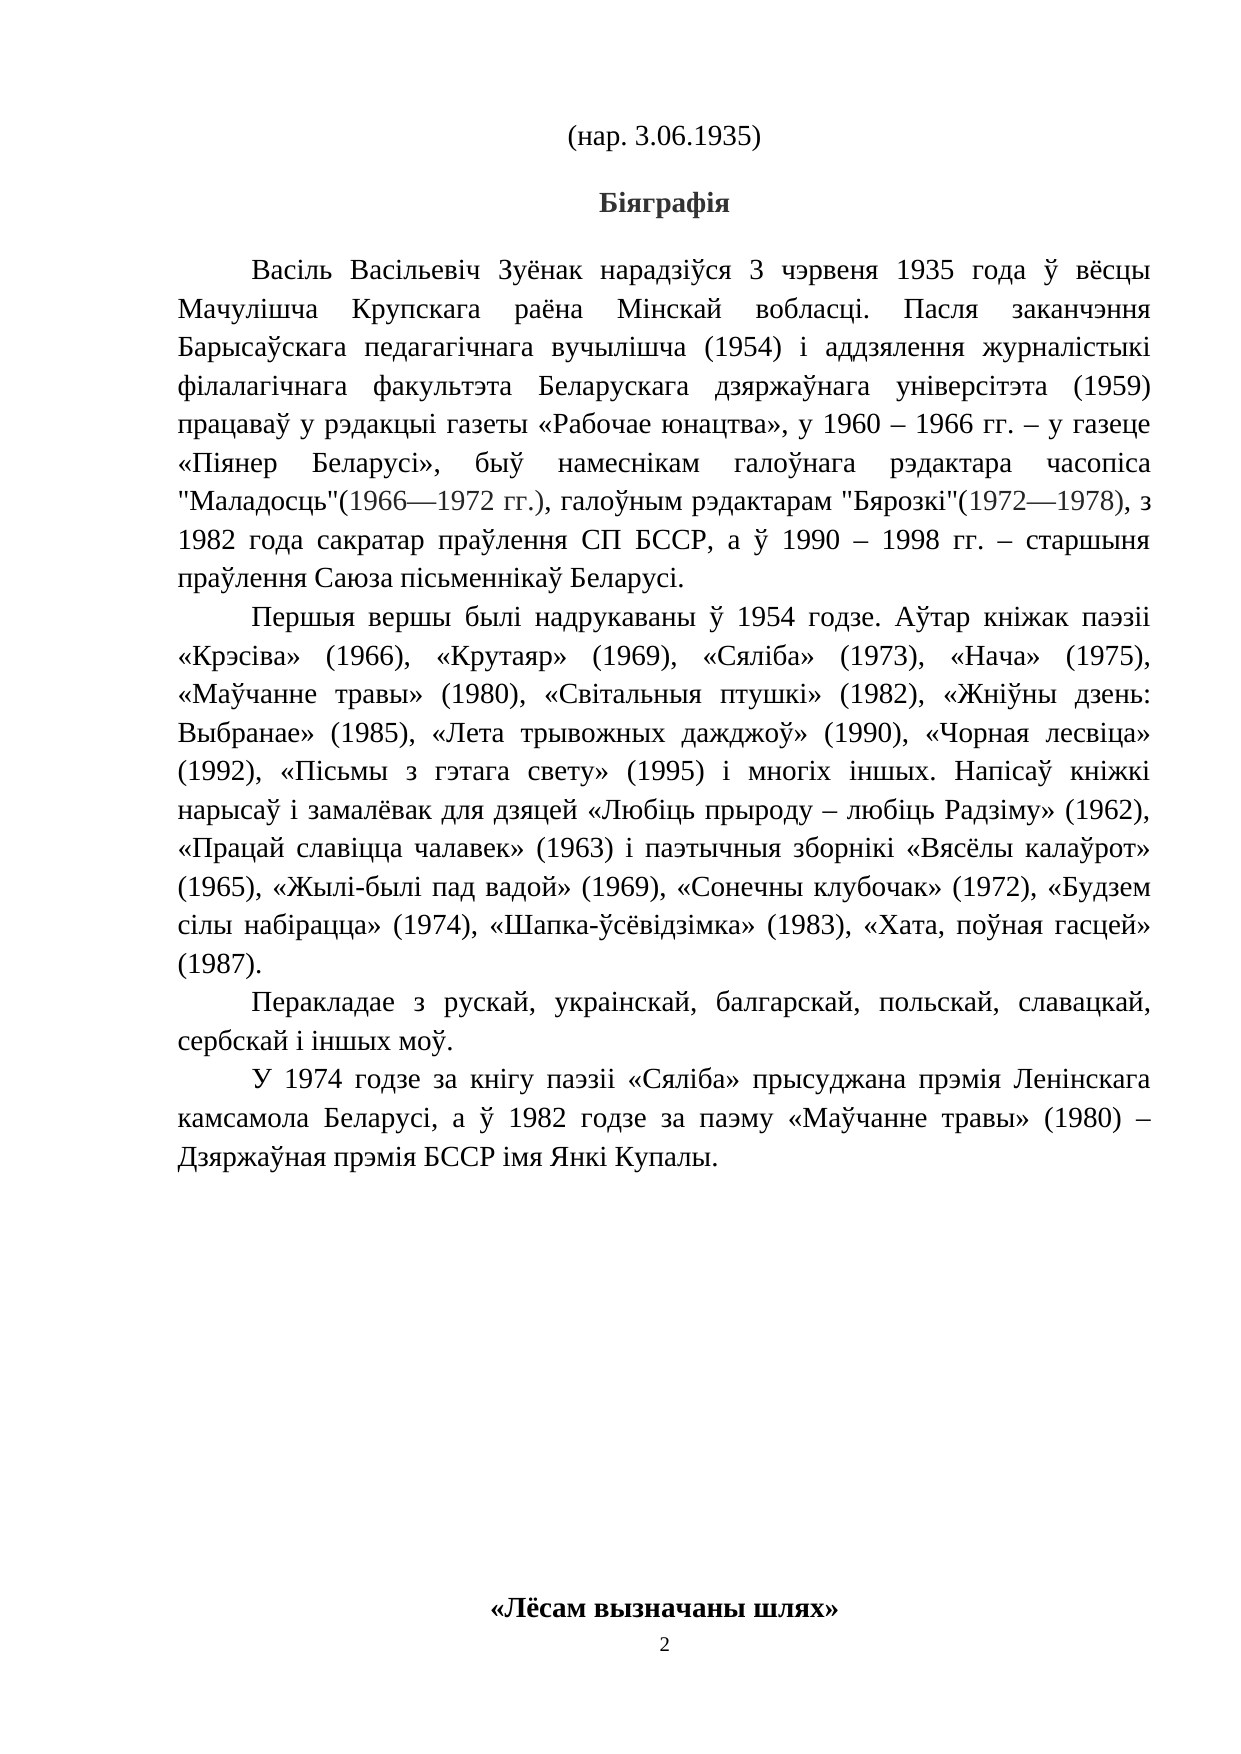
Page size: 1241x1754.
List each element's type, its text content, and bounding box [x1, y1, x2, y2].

text Васіль Васільевіч Зуёнак нарадзіўся 3 чэрвеня 1935 года ў вёсцы Мачулішча Крупскага раёна Мінскай вобласці. Пасля заканчэння Барысаўскага педагагічнага вучылішча (1954) і аддзялення журналістыкі філалагічнага факультэта Беларускага дзяржаўнага універсітэта (1959) працаваў у рэдакцыі газеты «Рабочае юнацтва», у 1960 – 1966 гг. – у газеце «Піянер Беларусі», быў намеснікам галоўнага рэдактара часопіса "Маладосць"(1966—1972 гг.), галоўным рэдактарам "Бярозкі"(1972—1978), з 1982 года сакратар праўлення СП БССР, а ў 1990 – 1998 гг. – старшыня праўлення Саюза пісьменнікаў Беларусі. [177, 252, 1152, 594]
text Першыя вершы былі надрукаваны ў 1954 годзе. Аўтар кніжак паэзіі «Крэсіва» (1966), «Крутаяр» (1969), «Сяліба» (1973), «Нача» (1975), «Маўчанне травы» (1980), «Світальныя птушкі» (1982), «Жніўны дзень: Выбранае» (1985), «Лета трывожных дажджоў» (1990), «Чорная лесвіца» (1992), «Пісьмы з гэтага свету» (1995) і многіх іншых. Напісаў кніжкі нарысаў і замалёвак для дзяцей «Любіць прыроду – любіць Радзіму» (1962), «Працай славіцца чалавек» (1963) і паэтычныя зборнікі «Вясёлы калаўрот» (1965), «Жылі-былі пад вадой» (1969), «Сонечны клубочак» (1972), «Будзем сілы набірацца» (1974), «Шапка-ўсёвідзімка» (1983), «Хата, поўная гасцей» (1987). [177, 599, 1152, 979]
text Перакладае з рускай, украінскай, балгарскай, польскай, славацкай, сербскай і іншых моў. [177, 984, 1152, 1057]
text Біяграфія [177, 185, 1152, 219]
text «Лёсам вызначаны шлях» [177, 1590, 1152, 1623]
text (нар. 3.06.1935) [177, 118, 1152, 152]
text У 1974 годзе за кнігу паэзіі «Сяліба» прысуджана прэмія Ленінскага камсамола Беларусі, а ў 1982 годзе за паэму «Маўчанне травы» (1980) – Дзяржаўная прэмія БССР імя Янкі Купалы. [177, 1062, 1152, 1172]
